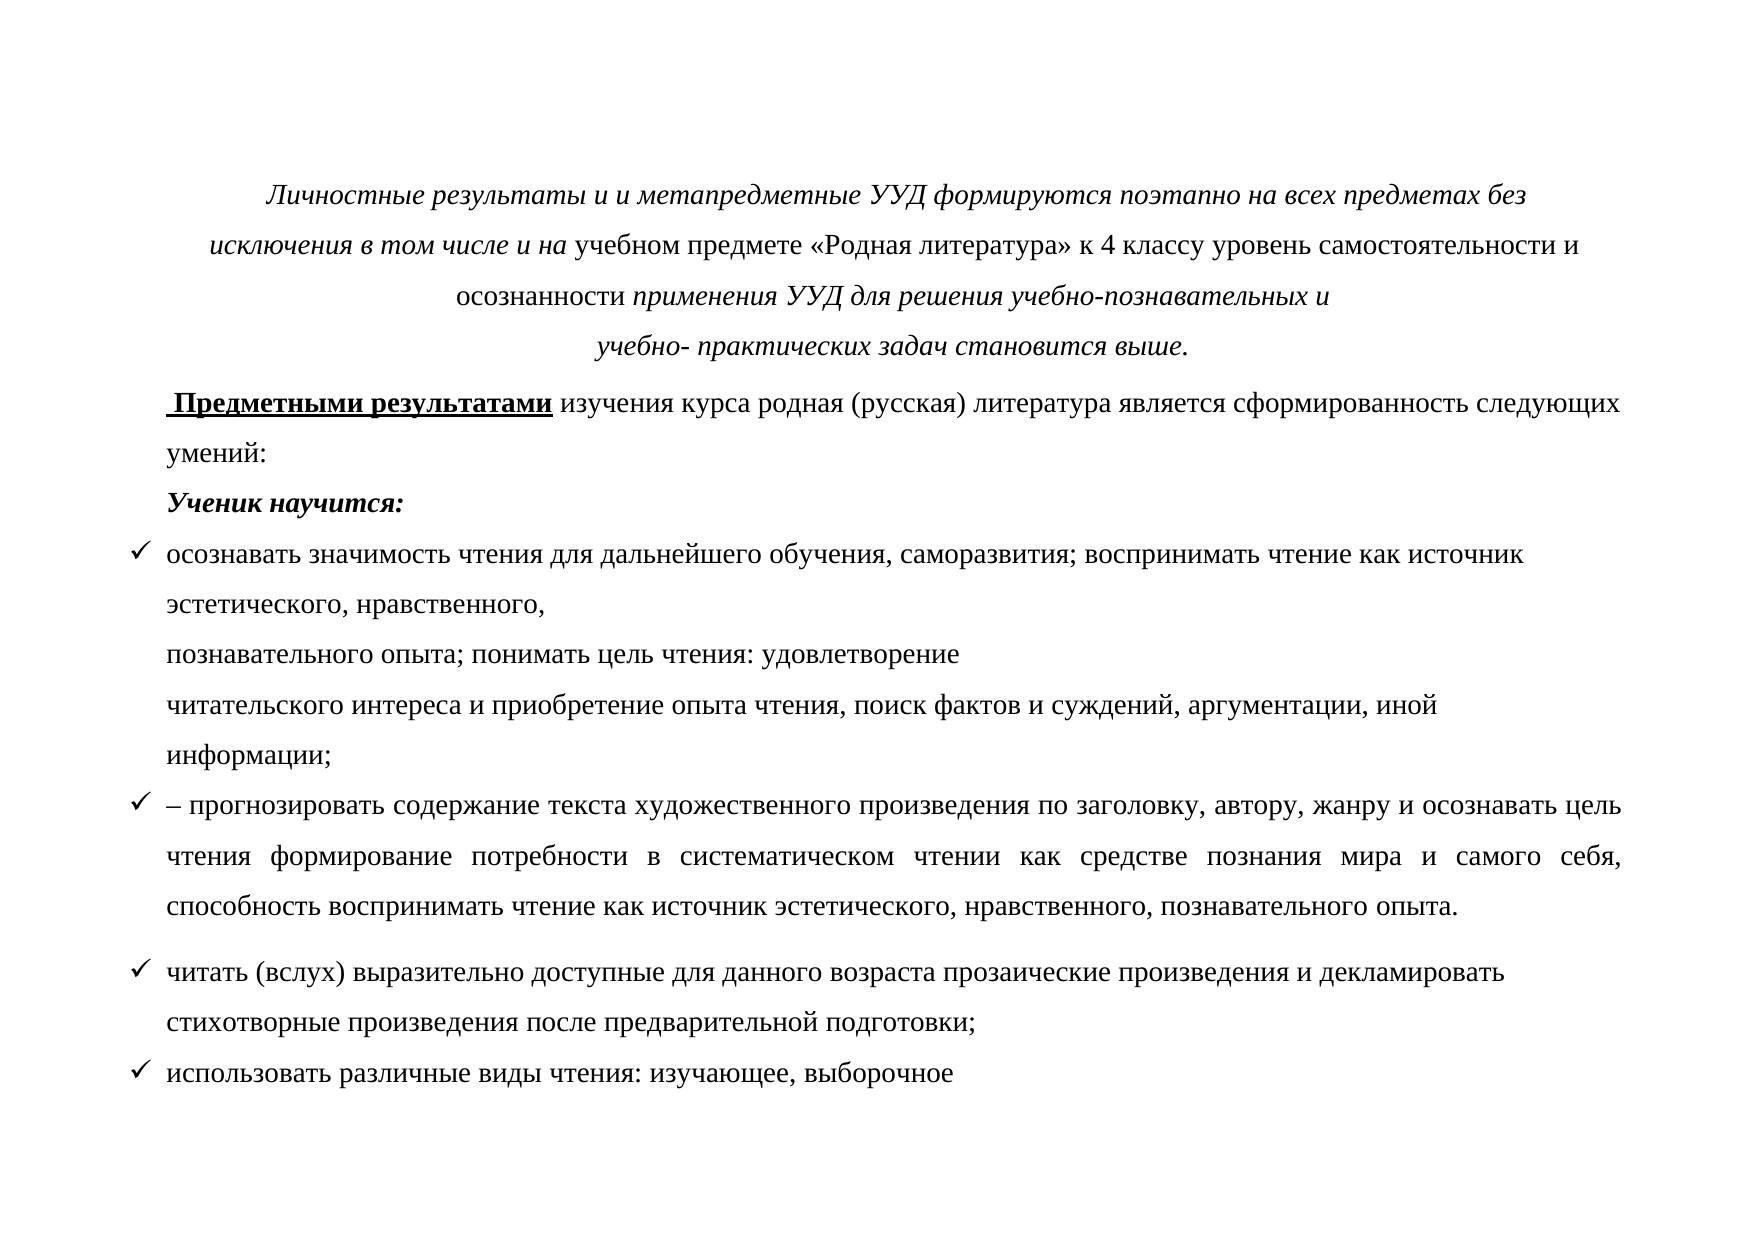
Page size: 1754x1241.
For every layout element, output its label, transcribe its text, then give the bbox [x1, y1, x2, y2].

text Личностные результаты и и метапредметные УУД формируются поэтапно на всех предметах без исключения в том числе и на учебном предмете «Родная литература» к 4 классу уровень самостоятельности и осознанности применения УУД для решения учебно-познавательных и [195, 177, 1593, 311]
list осознавать значимость чтения для дальнейшего обучения, саморазвития; воспринимать чтение как источник эстетического, нравственного, [129, 536, 1559, 620]
subtitle Ученик научится: [166, 486, 1636, 519]
list читать (вслух) выразительно доступные для данного возраста прозаические произведения и декламировать стихотворные произведения после предварительной подготовки; [129, 954, 1593, 1038]
list использовать различные виды чтения: изучающее, выборочное [129, 1055, 1636, 1088]
text учебно- практических задач становится выше. [175, 328, 1613, 362]
list – прогнозировать содержание текста художественного произведения по заголовку, автору, жанру и осознавать цель чтения формирование потребности в систематическом чтении как средстве познания мира и самого себя, способность воспринимать чтение как источник эстетического, нравственного, познавательного опыта. [129, 787, 1623, 922]
text познавательного опыта; понимать цель чтения: удовлетворение [166, 637, 1636, 670]
text Предметными результатами изучения курса родная (русская) литература является сформированность следующих умений: [166, 385, 1636, 469]
text читательского интереса и приобретение опыта чтения, поиск фактов и суждений, аргументации, иной информации; [166, 687, 1528, 771]
